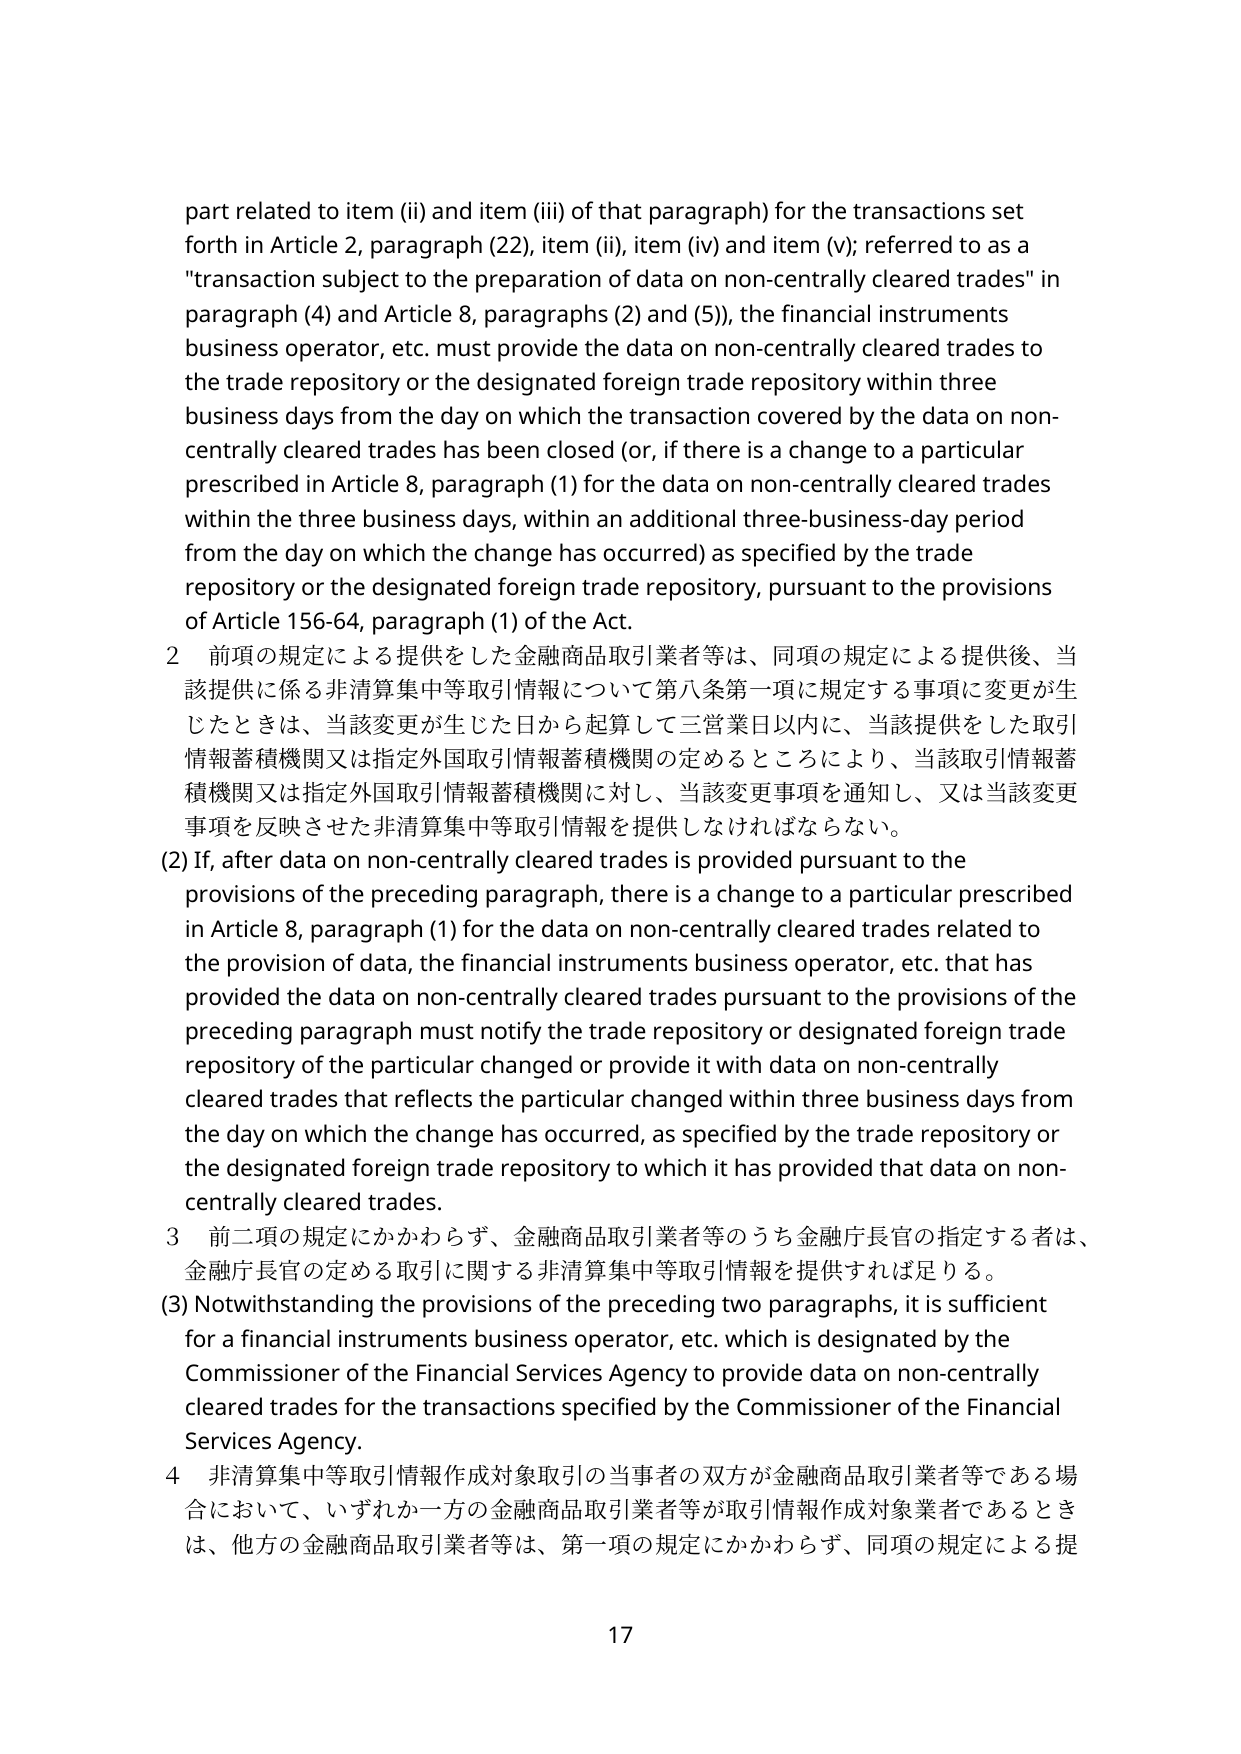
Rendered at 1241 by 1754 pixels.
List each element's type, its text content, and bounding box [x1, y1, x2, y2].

text ２ 前項の規定による提供をした金融商品取引業者等は、同項の規定による提供後、当該提供に係る非清算集中等取引情報について第八条第一項に規定する事項に変更が生じたときは、当該変更が生じた日から起算して三営業日以内に、当該提供をした取引情報蓄積機関又は指定外国取引情報蓄積機関の定めるところにより、当該取引情報蓄積機関又は指定外国取引情報蓄積機関に対し、当該変更事項を通知し、又は当該変更事項を反映させた非清算集中等取引情報を提供しなければならない。 [161, 638, 1079, 843]
text (2) If, after data on non-centrally cleared trades is provided pursuant to the provisions of the preceding paragraph, there is a change to a particular prescribed in Article 8, paragraph (1) for the data on non-centrally cleared trades related to the provision of data, the financial instruments business operator, etc. that has provided the data on non-centrally cleared trades pursuant to the provisions of the preceding paragraph must notify the trade repository or designated foreign trade repository of the particular changed or provide it with data on non-centrally cleared trades that reflects the particular changed within three business days from the day on which the change has occurred, as specified by the trade repository or the designated foreign trade repository to which it has provided that data on non-centrally cleared trades. [161, 843, 1079, 1219]
text (3) Notwithstanding the provisions of the preceding two paragraphs, it is sufficient for a financial instruments business operator, etc. which is designated by the Commissioner of the Financial Services Agency to provide data on non-centrally cleared trades for the transactions specified by the Commissioner of the Financial Services Agency. [161, 1287, 1079, 1458]
text ３ 前二項の規定にかかわらず、金融商品取引業者等のうち金融庁長官の指定する者は、金融庁長官の定める取引に関する非清算集中等取引情報を提供すれば足りる。 [161, 1219, 1079, 1287]
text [161, 194, 1079, 638]
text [161, 1458, 1079, 1560]
